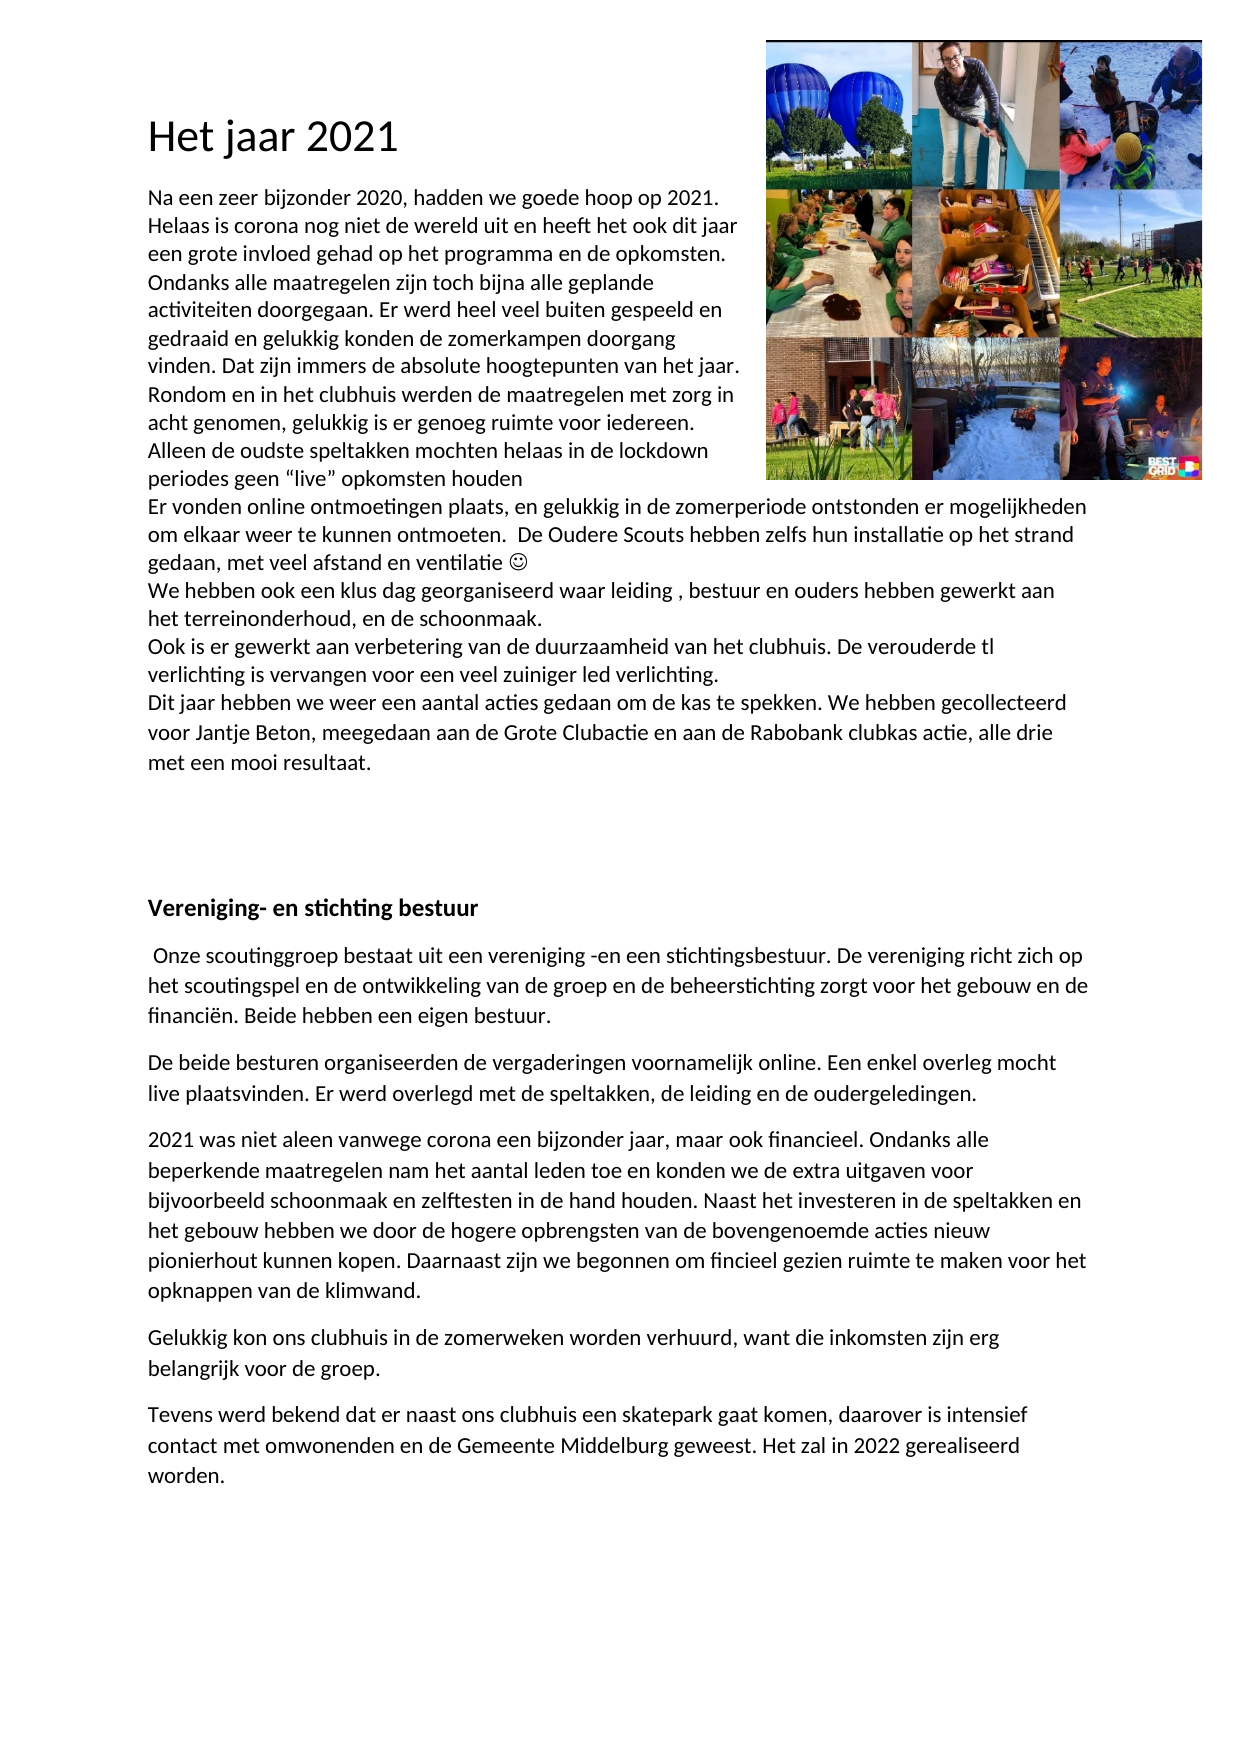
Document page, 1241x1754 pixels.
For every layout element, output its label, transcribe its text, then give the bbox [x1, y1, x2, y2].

text Rondom en in het clubhuis werden de maatregelen met zorg in acht genomen, gelukkig is er genoeg ruimte voor iedereen. [148, 380, 764, 436]
picture [764, 40, 1202, 478]
text Ook is er gewerkt aan verbetering van de duurzaamheid van het clubhuis. De verouderde tl verlichting is vervangen voor een veel zuiniger led verlichting. [148, 632, 1093, 688]
text Gelukkig kon ons clubhuis in de zomerweken worden verhuurd, want die inkomsten zijn erg belangrijk voor de groep. [148, 1323, 1093, 1382]
text Alleen de oudste speltakken mochten helaas in de lockdown periodes geen “live” opkomsten houden [148, 436, 1093, 492]
text Onze scoutinggroep bestaat uit een vereniging -en een stichtingsbestuur. De vereniging richt zich op het scoutingspel en de ontwikkeling van de groep en de beheerstichting zorgt voor het gebouw en de financiën. Beide hebben een eigen bestuur. [148, 941, 1093, 1030]
text De beide besturen organiseerden de vergaderingen voornamelijk online. Een enkel overleg mocht live plaatsvinden. Er werd overlegd met de speltakken, de leiding en de oudergeledingen. [148, 1048, 1093, 1107]
text Er vonden online ontmoetingen plaats, en gelukkig in de zomerperiode ontstonden er mogelijkheden om elkaar weer te kunnen ontmoeten. De Oudere Scouts hebben zelfs hun installatie op het strand gedaan, met veel afstand en ventilatie [148, 492, 1093, 576]
text Na een zeer bijzonder 2020, hadden we goede hoop op 2021. Helaas is corona nog niet de wereld uit en heeft het ook dit jaar een grote invloed gehad op het programma en de opkomsten. Ondanks alle maatregelen zijn toch bijna alle geplande activiteiten doorgegaan. Er werd heel veel buiten gespeeld en gedraaid en gelukkig konden de zomerkampen doorgang vinden. Dat zijn immers de absolute hoogtepunten van het jaar. [148, 183, 764, 380]
text Dit jaar hebben we weer een aantal acties gedaan om de kas te spekken. We hebben gecollecteerd voor Jantje Beton, meegedaan aan de Grote Clubactie en aan de Rabobank clubkas actie, alle drie met een mooi resultaat. [148, 688, 1093, 776]
text Tevens werd bekend dat er naast ons clubhuis een skatepark gaat komen, daarover is intensief contact met omwonenden en de Gemeente Middelburg geweest. Het zal in 2022 gerealiseerd worden. [148, 1401, 1093, 1489]
text Vereniging- en stichting bestuur [148, 892, 1093, 922]
text Het jaar 2021 [148, 107, 764, 162]
text We hebben ook een klus dag georganiseerd waar leiding , bestuur en ouders hebben gewerkt aan het terreinonderhoud, en de schoonmaak. [148, 576, 1093, 632]
text 2021 was niet aleen vanwege corona een bijzonder jaar, maar ook financieel. Ondanks alle beperkende maatregelen nam het aantal leden toe en konden we de extra uitgaven voor bijvoorbeeld schoonmaak en zelftesten in de hand houden. Naast het investeren in de speltakken en het gebouw hebben we door de hogere opbrengsten van de bovengenoemde acties nieuw pionierhout kunnen kopen. Daarnaast zijn we begonnen om fincieel gezien ruimte te maken voor het opknappen van de klimwand. [148, 1126, 1093, 1305]
